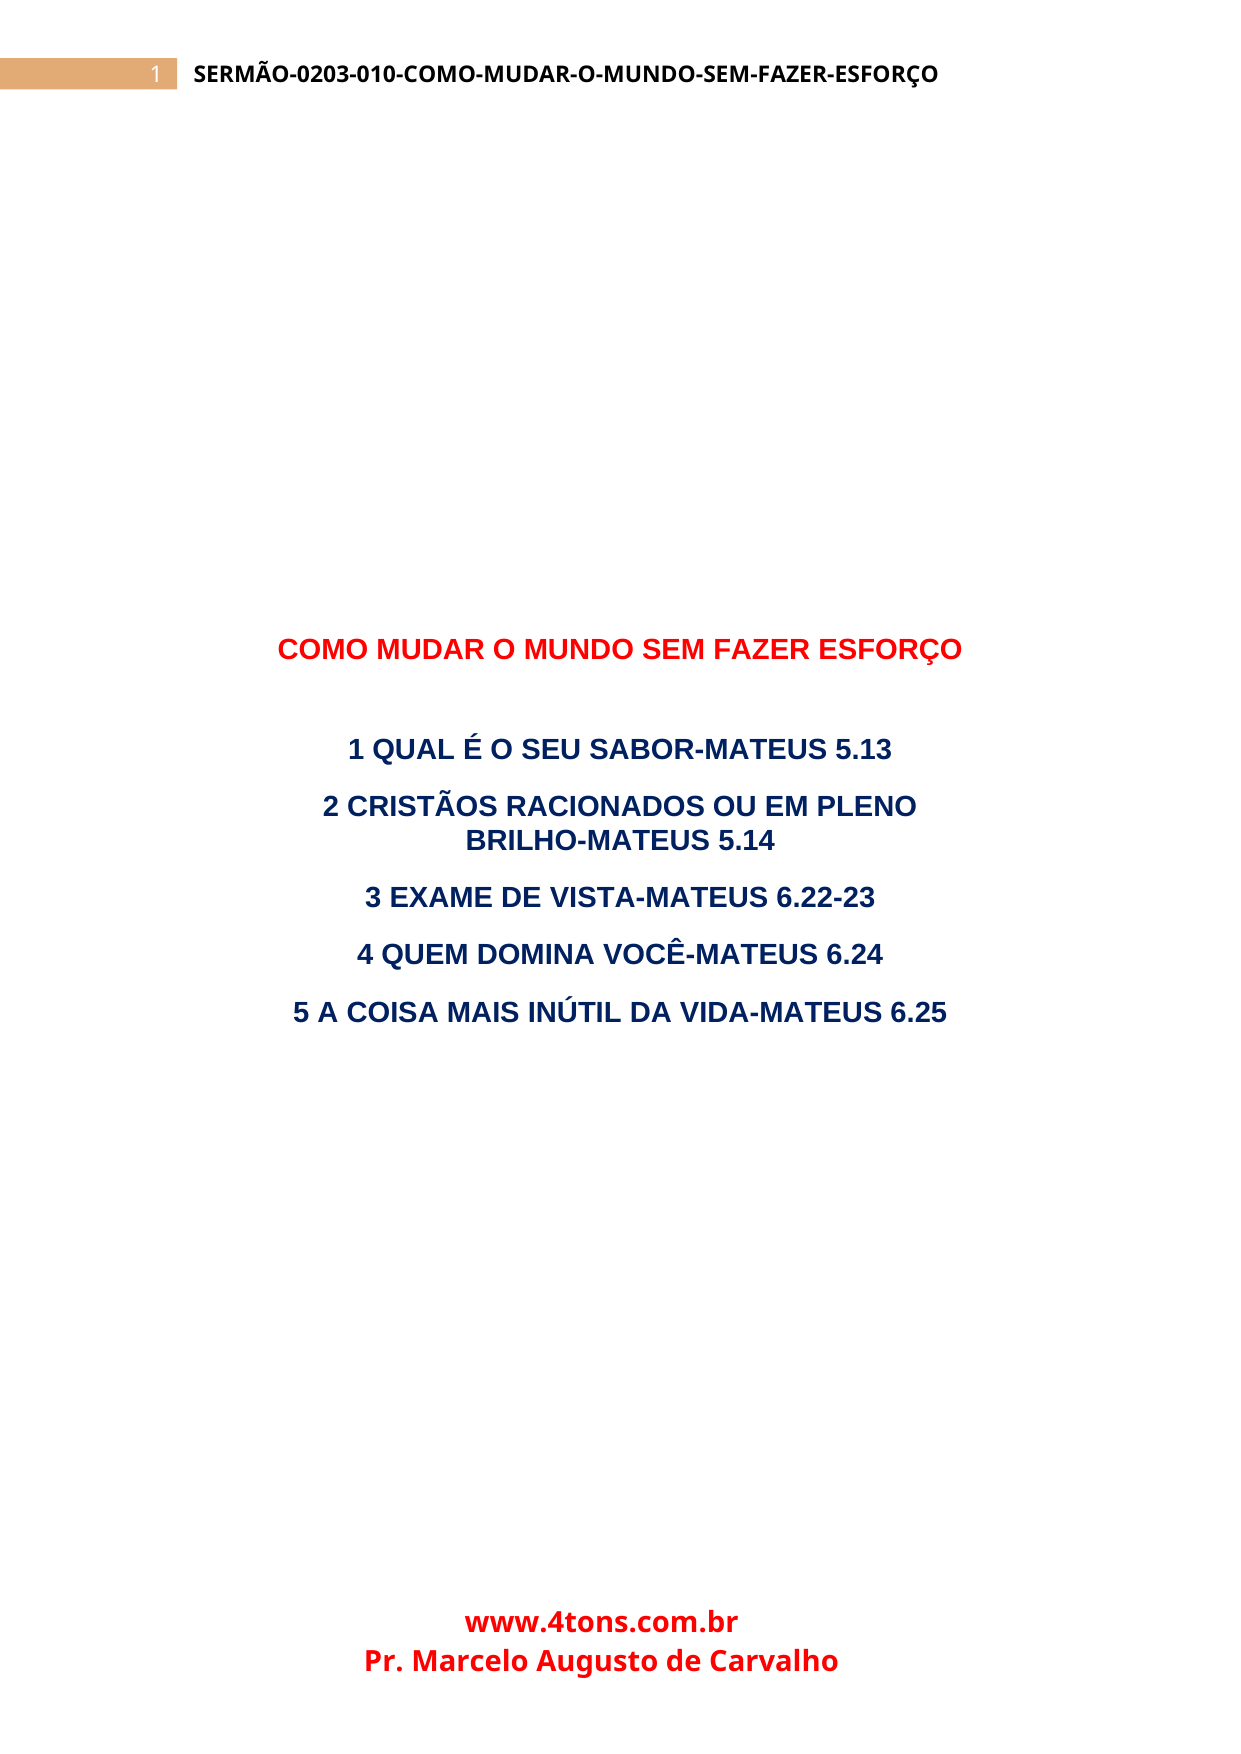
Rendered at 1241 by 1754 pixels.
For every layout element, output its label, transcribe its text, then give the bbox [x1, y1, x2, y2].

text 4 QUEM DOMINA VOCÊ-MATEUS 6.24 [266, 937, 974, 971]
text 5 A COISA MAIS INÚTIL DA VIDA-MATEUS 6.25 [266, 994, 974, 1028]
text 1 QUAL É O SEU SABOR-MATEUS 5.13 [266, 732, 974, 766]
text 3 EXAME DE VISTA-MATEUS 6.22-23 [266, 880, 974, 914]
text 2 CRISTÃOS RACIONADOS OU EM PLENO BRILHO-MATEUS 5.14 [266, 789, 974, 857]
text COMO MUDAR O MUNDO SEM FAZER ESFORÇO [266, 632, 974, 665]
